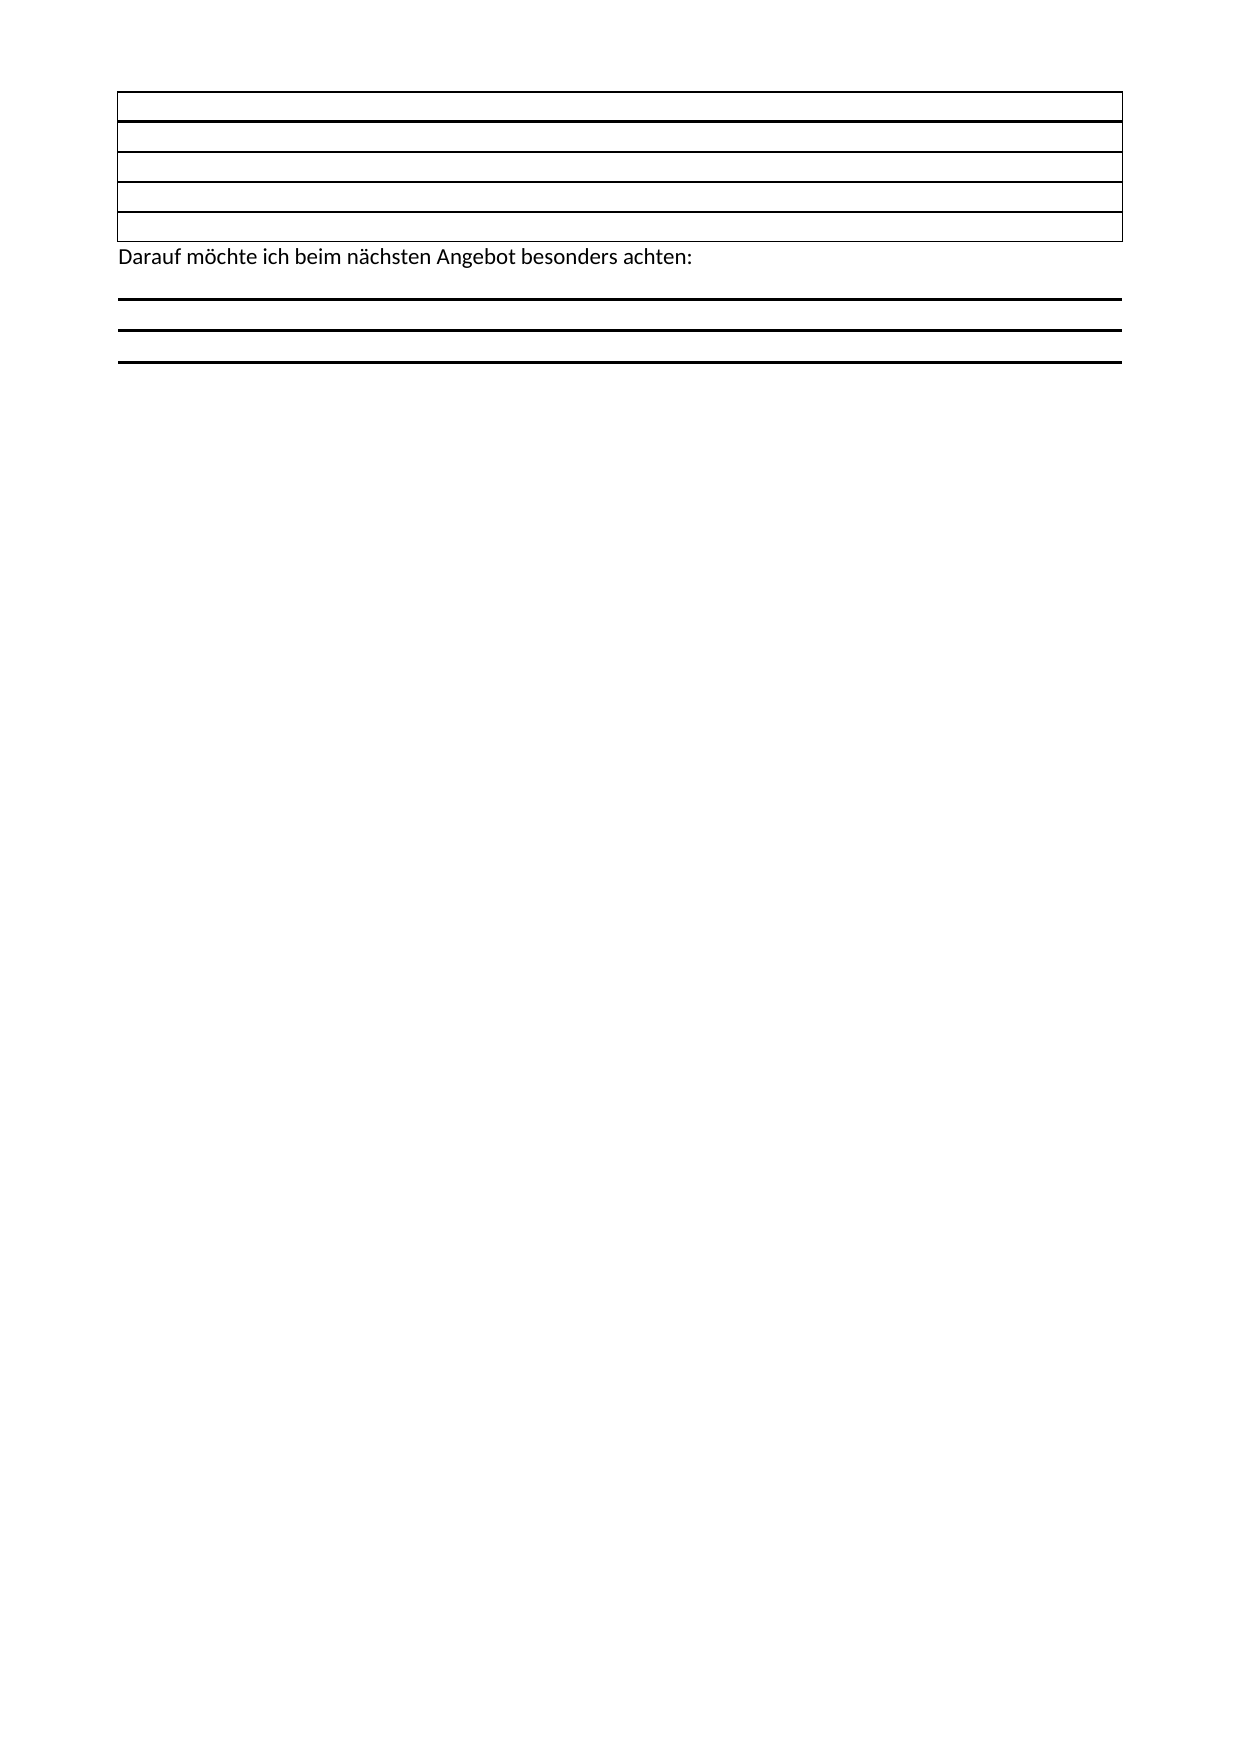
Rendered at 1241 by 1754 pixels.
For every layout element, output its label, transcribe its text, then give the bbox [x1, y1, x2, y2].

text Darauf möchte ich beim nächsten Angebot besonders achten: [118, 242, 1122, 270]
